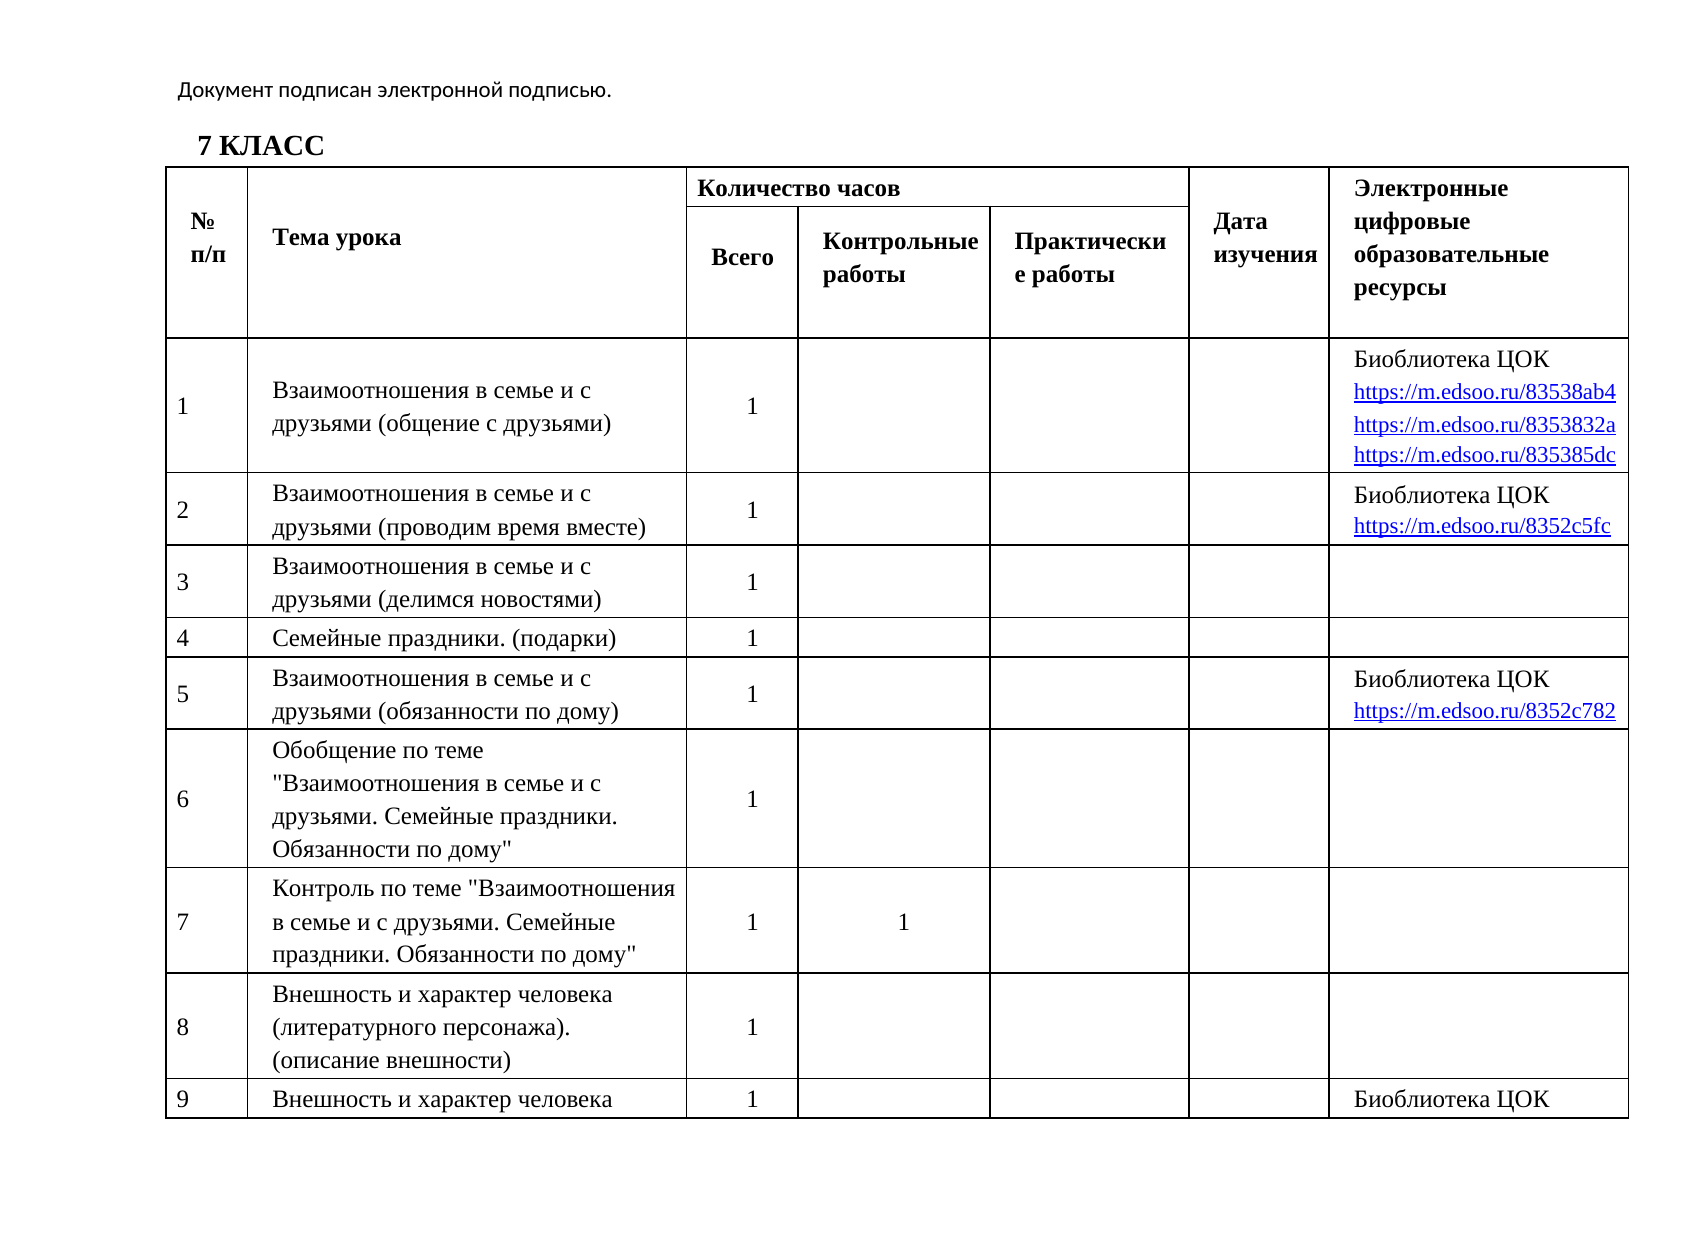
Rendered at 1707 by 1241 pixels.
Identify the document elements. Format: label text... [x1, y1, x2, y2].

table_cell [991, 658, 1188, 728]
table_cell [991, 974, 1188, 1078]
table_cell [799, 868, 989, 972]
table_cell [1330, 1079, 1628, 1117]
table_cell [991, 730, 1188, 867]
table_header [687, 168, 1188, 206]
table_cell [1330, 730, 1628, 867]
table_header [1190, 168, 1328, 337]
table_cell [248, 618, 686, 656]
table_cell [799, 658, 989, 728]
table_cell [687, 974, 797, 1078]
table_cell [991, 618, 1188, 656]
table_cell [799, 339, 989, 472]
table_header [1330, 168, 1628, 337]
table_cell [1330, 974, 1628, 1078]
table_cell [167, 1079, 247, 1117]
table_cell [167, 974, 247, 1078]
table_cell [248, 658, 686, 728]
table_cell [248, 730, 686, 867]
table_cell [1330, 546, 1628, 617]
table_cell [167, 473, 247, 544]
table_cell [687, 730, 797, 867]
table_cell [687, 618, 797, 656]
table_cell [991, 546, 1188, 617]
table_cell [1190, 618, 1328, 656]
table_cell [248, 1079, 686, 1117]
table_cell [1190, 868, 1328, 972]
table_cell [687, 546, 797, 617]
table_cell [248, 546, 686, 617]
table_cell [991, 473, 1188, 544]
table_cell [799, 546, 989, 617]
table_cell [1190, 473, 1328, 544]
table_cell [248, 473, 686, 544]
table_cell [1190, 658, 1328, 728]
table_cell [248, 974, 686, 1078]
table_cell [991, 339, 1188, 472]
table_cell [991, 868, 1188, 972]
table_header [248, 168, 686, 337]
text 7 КЛАСС [190, 128, 1618, 161]
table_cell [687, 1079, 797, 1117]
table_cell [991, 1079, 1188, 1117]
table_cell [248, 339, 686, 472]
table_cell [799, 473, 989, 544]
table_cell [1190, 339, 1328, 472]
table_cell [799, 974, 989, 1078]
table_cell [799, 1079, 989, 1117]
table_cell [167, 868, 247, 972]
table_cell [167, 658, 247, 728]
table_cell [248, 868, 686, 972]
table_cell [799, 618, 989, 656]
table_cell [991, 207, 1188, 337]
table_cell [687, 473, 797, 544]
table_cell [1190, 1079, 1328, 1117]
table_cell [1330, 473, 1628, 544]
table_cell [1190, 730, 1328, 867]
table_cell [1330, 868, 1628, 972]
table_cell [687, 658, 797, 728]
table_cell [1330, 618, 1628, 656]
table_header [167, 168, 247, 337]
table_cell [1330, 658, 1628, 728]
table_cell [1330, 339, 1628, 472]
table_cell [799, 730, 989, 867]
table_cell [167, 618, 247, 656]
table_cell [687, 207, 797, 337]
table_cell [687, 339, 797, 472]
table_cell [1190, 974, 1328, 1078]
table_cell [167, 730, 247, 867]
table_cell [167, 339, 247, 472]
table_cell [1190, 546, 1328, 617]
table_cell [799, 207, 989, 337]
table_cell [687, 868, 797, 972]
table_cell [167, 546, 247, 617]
